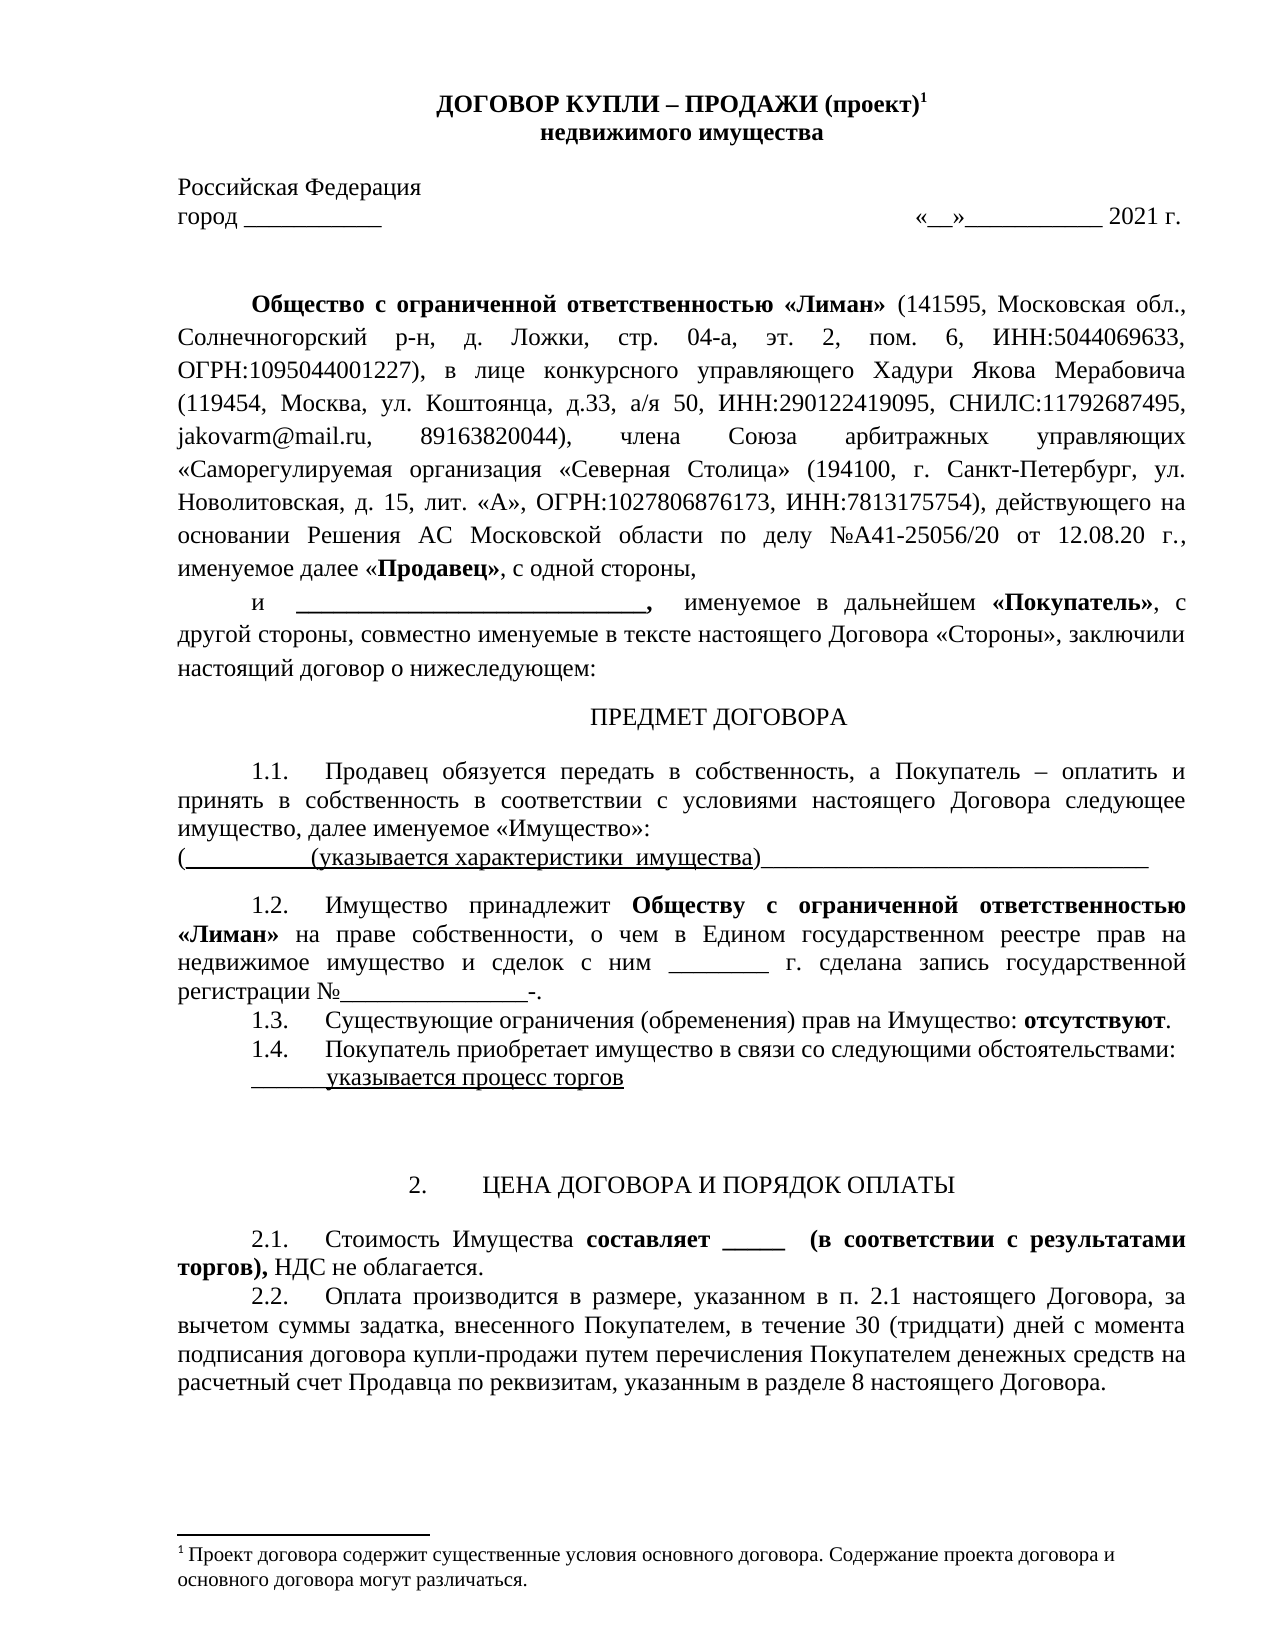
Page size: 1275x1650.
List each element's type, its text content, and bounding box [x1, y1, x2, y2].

text (__________(указывается характеристики имущества)_______________________________ [177, 842, 1186, 871]
text ПРЕДМЕТ ДОГОВОРА [177, 702, 1186, 731]
text Общество с ограниченной ответственностью «Лиман» (141595, Московская обл., Солнечногорский р-н, д. Ложки, стр. 04-а, эт. 2, пом. 6, ИНН:5044069633, ОГРН:1095044001227), в лице конкурсного управляющего Хадури Якова Мерабовича (119454, Москва, ул. Коштоянца, д.33, а/я 50, ИНН:290122419095, СНИЛС:11792687495, jakovarm@mail.ru, 89163820044), члена Союза арбитражных управляющих «Саморегулируемая организация «Северная Столица» (194100, г. Санкт-Петербург, ул. Новолитовская, д. 15, лит. «А», ОГРН:1027806876173, ИНН:7813175754), действующего на основании Решения АС Московской области по делу №А41-25056/20 от 12.08.20 г., именуемое далее «Продавец», с одной стороны, [177, 289, 1186, 582]
list Покупатель приобретает имущество в связи со следующими обстоятельствами: [177, 1034, 1199, 1062]
list Продавец обязуется передать в собственность, а Покупатель – оплатить и принять в собственность в соответствии с условиями настоящего Договора следующее имущество, далее именуемое «Имущество»: [177, 756, 1186, 842]
list Имущество принадлежит Обществу с ограниченной ответственностью «Лиман» на праве собственности, о чем в Едином государственном реестре прав на недвижимое имущество и сделок с ним ________ г. сделана запись государственной регистрации №_______________-. [177, 890, 1186, 1005]
text недвижимого имущества [177, 117, 1186, 146]
list Существующие ограничения (обременения) прав на Имущество: отсутствуют. [177, 1005, 1186, 1034]
list Стоимость Имущества составляет _____ (в соответствии с результатами торгов), НДС не облагается. [177, 1224, 1186, 1281]
text ДОГОВОР КУПЛИ – ПРОДАЖИ (проект) [177, 89, 1186, 117]
list ЦЕНА ДОГОВОРА И ПОРЯДОК ОПЛАТЫ [177, 1170, 1186, 1199]
list Оплата производится в размере, указанном в п. 2.1 настоящего Договора, за вычетом суммы задатка, внесенного Покупателем, в течение 30 (тридцати) дней с момента подписания договора купли-продажи путем перечисления Покупателем денежных средств на расчетный счет Продавца по реквизитам, указанным в разделе 8 настоящего Договора. [177, 1281, 1186, 1396]
text город ___________ «__»___________ 2021 г. [177, 201, 1186, 230]
text Российская Федерация [177, 172, 1186, 201]
text ______указывается процесс торгов [177, 1062, 1186, 1091]
text и ____________________________, именуемое в дальнейшем «Покупатель», с другой стороны, совместно именуемые в тексте настоящего Договора «Стороны», заключили настоящий договор о нижеследующем: [177, 587, 1186, 681]
